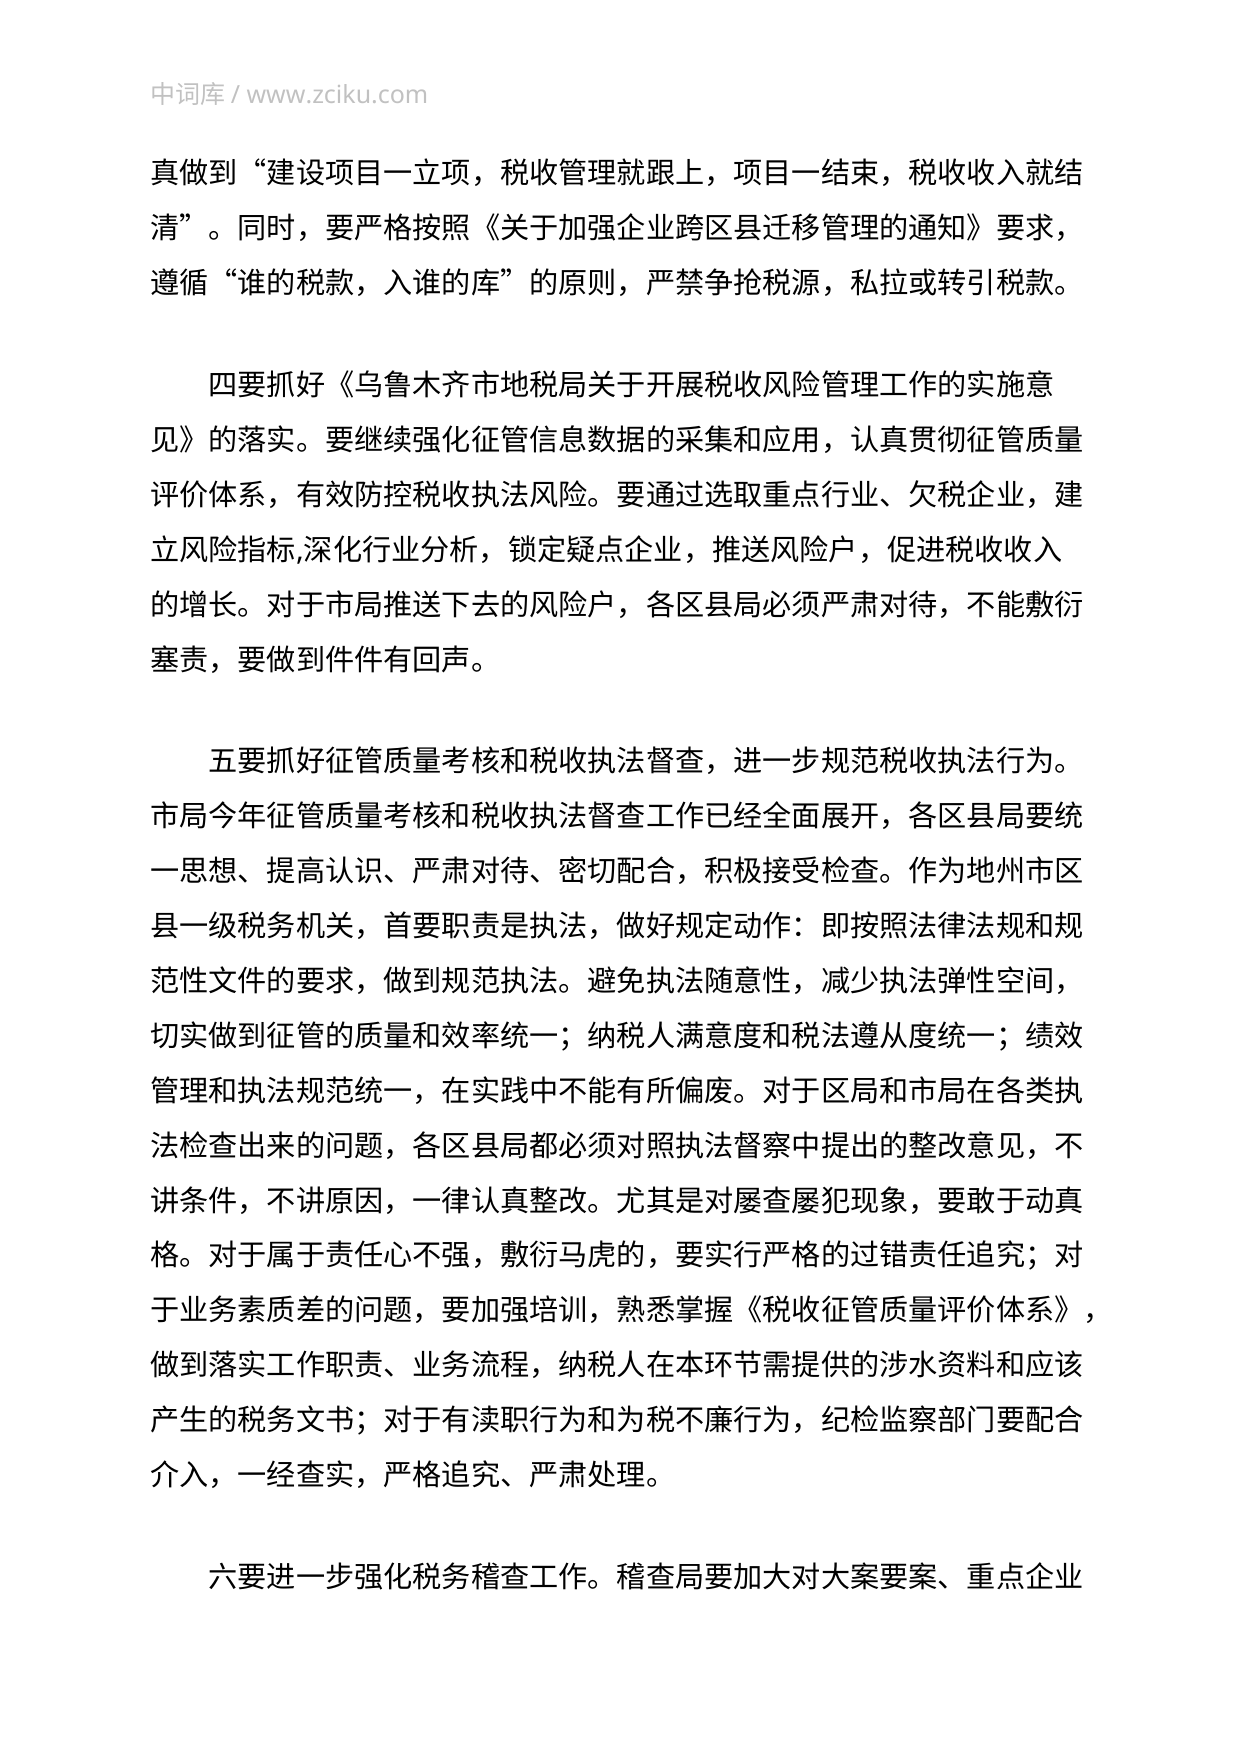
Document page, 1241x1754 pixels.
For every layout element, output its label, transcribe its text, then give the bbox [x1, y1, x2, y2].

text 五要抓好征管质量考核和税收执法督查，进一步规范税收执法行为。市局今年征管质量考核和税收执法督查工作已经全面展开，各区县局要统一思想、提高认识、严肃对待、密切配合，积极接受检查。作为地州市区县一级税务机关，首要职责是执法，做好规定动作：即按照法律法规和规范性文件的要求，做到规范执法。避免执法随意性，减少执法弹性空间，切实做到征管的质量和效率统一；纳税人满意度和税法遵从度统一；绩效管理和执法规范统一，在实践中不能有所偏废。对于区局和市局在各类执法检查出来的问题，各区县局都必须对照执法督察中提出的整改意见，不讲条件，不讲原因，一律认真整改。尤其是对屡查屡犯现象，要敢于动真格。对于属于责任心不强，敷衍马虎的，要实行严格的过错责任追究；对于业务素质差的问题，要加强培训，熟悉掌握《税收征管质量评价体系》，做到落实工作职责、业务流程，纳税人在本环节需提供的涉水资料和应该产生的税务文书；对于有渎职行为和为税不廉行为，纪检监察部门要配合介入，一经查实，严格追究、严肃处理。 [150, 738, 1090, 1494]
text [150, 1553, 1090, 1596]
text 四要抓好《乌鲁木齐市地税局关于开展税收风险管理工作的实施意见》的落实。要继续强化征管信息数据的采集和应用，认真贯彻征管质量评价体系，有效防控税收执法风险。要通过选取重点行业、欠税企业，建立风险指标,深化行业分析，锁定疑点企业，推送风险户，促进税收收入的增长。对于市局推送下去的风险户，各区县局必须严肃对待，不能敷衍塞责，要做到件件有回声。 [150, 362, 1090, 678]
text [150, 150, 1090, 302]
